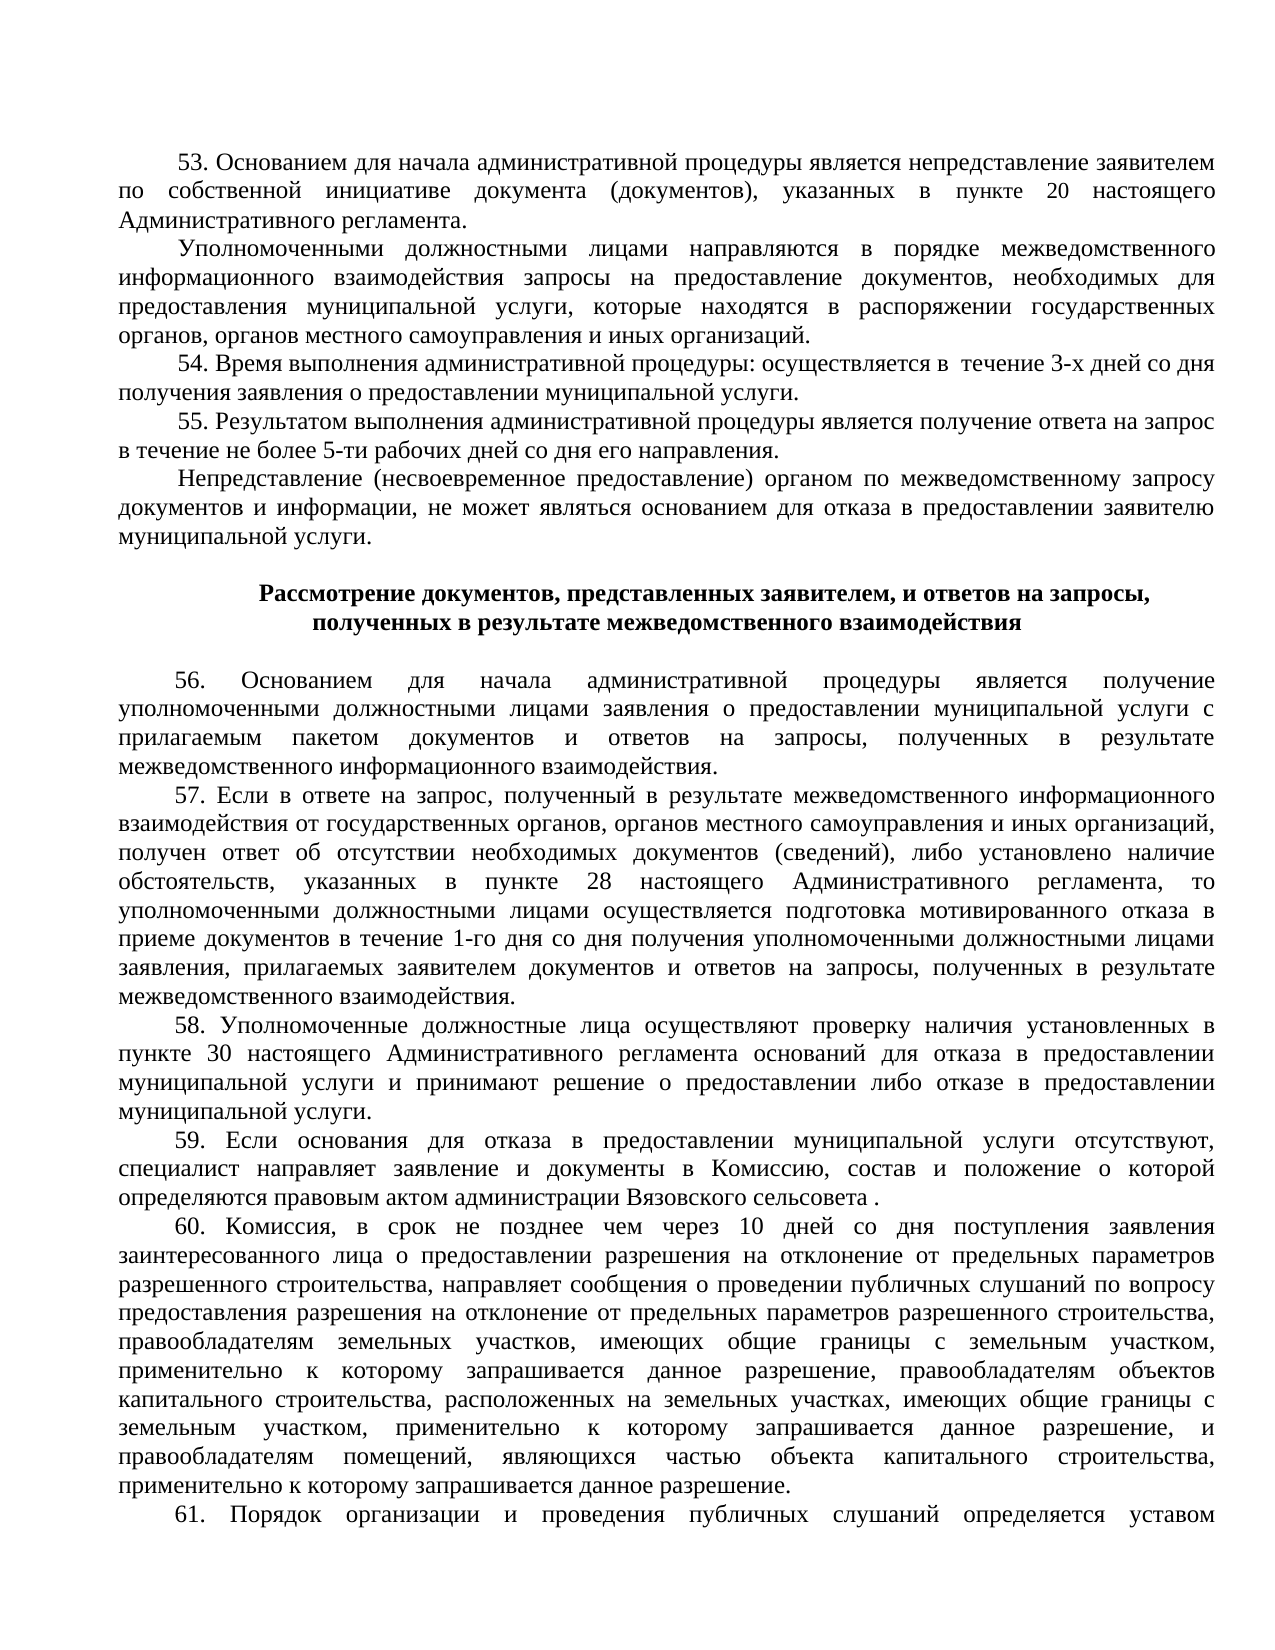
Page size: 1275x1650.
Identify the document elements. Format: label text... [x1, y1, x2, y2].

text Уполномоченными должностными лицами направляются в порядке межведомственного информационного взаимодействия запросы на предоставление документов, необходимых для предоставления муниципальной услуги, которые находятся в распоряжении государственных органов, органов местного самоуправления и иных организаций. [118, 233, 1216, 348]
text 53. Основанием для начала административной процедуры является непредставление заявителем по собственной инициативе документа (документов), указанных в пункте 20 настоящего Административного регламента. [118, 147, 1216, 233]
text 54. Время выполнения административной процедуры: осуществляется в течение 3-х дней со дня получения заявления о предоставлении муниципальной услуги. [118, 348, 1216, 406]
text 58. Уполномоченные должностные лица осуществляют проверку наличия установленных в пункте 30 настоящего Административного регламента оснований для отказа в предоставлении муниципальной услуги и принимают решение о предоставлении либо отказе в предоставлении муниципальной услуги. [118, 1010, 1216, 1125]
text 57. Если в ответе на запрос, полученный в результате межведомственного информационного взаимодействия от государственных органов, органов местного самоуправления и иных организаций, получен ответ об отсутствии необходимых документов (сведений), либо установлено наличие обстоятельств, указанных в пункте 28 настоящего Административного регламента, то уполномоченными должностными лицами осуществляется подготовка мотивированного отказа в приеме документов в течение 1-го дня со дня получения уполномоченными должностными лицами заявления, прилагаемых заявителем документов и ответов на запросы, полученных в результате межведомственного взаимодействия. [118, 780, 1216, 1010]
text 60. Комиссия, в срок не позднее чем через 10 дней со дня поступления заявления заинтересованного лица о предоставлении разрешения на отклонение от предельных параметров разрешенного строительства, направляет сообщения о проведении публичных слушаний по вопросу предоставления разрешения на отклонение от предельных параметров разрешенного строительства, правообладателям земельных участков, имеющих общие границы с земельным участком, применительно к которому запрашивается данное разрешение, правообладателям объектов капитального строительства, расположенных на земельных участках, имеющих общие границы с земельным участком, применительно к которому запрашивается данное разрешение, и правообладателям помещений, являющихся частью объекта капитального строительства, применительно к которому запрашивается данное разрешение. [118, 1211, 1216, 1499]
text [118, 1499, 1216, 1527]
text Непредставление (несвоевременное предоставление) органом по межведомственному запросу документов и информации, не может являться основанием для отказа в предоставлении заявителю муниципальной услуги. [118, 463, 1216, 550]
text 59. Если основания для отказа в предоставлении муниципальной услуги отсутствуют, специалист направляет заявление и документы в Комиссию, состав и положение о которой определяются правовым актом администрации Вязовского сельсовета . [118, 1125, 1216, 1211]
text 56. Основанием для начала административной процедуры является получение уполномоченными должностными лицами заявления о предоставлении муниципальной услуги с прилагаемым пакетом документов и ответов на запросы, полученных в результате межведомственного информационного взаимодействия. [118, 665, 1216, 780]
text Рассмотрение документов, представленных заявителем, и ответов на запросы, полученных в результате межведомственного взаимодействия [118, 578, 1216, 636]
text 55. Результатом выполнения административной процедуры является получение ответа на запрос в течение не более 5-ти рабочих дней со дня его направления. [118, 406, 1216, 463]
